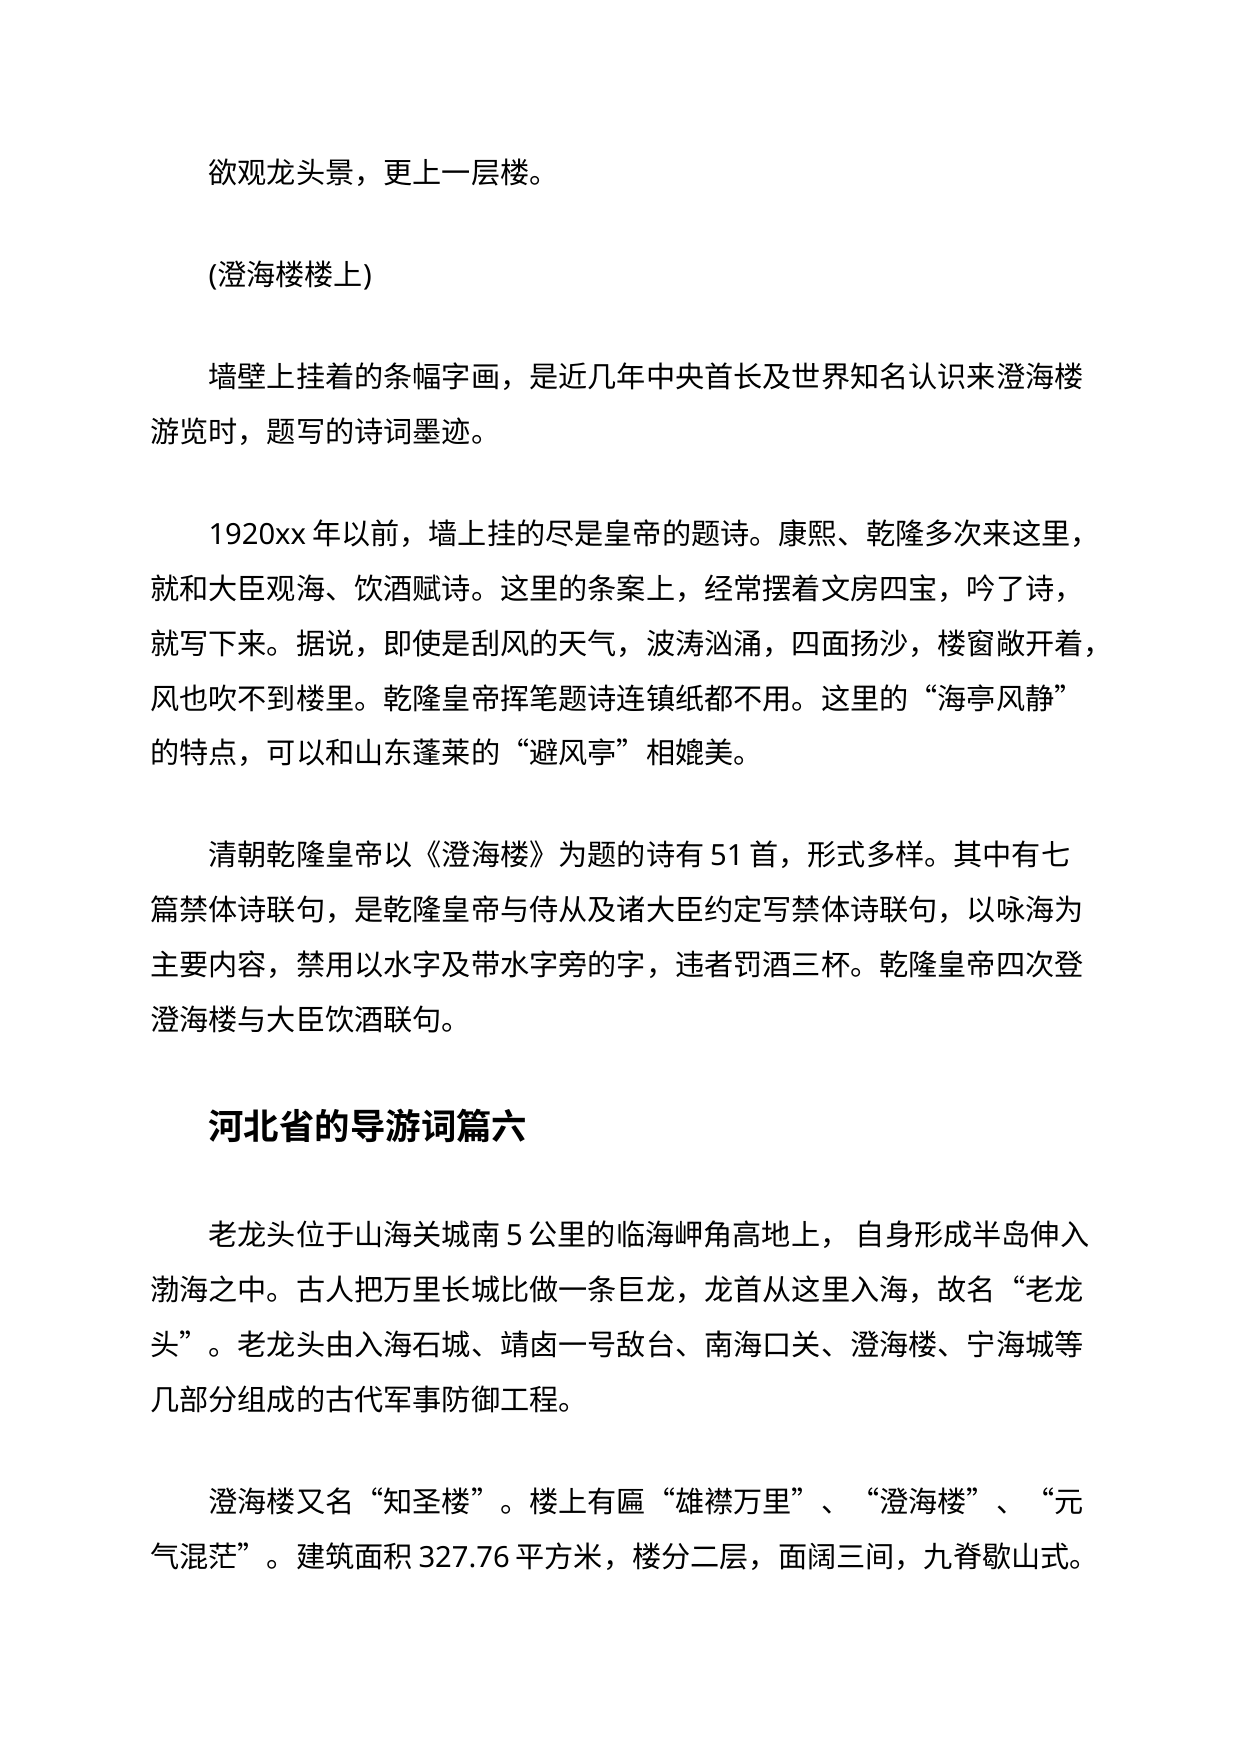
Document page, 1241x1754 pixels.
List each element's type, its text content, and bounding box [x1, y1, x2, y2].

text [150, 1478, 1090, 1576]
text 河北省的导游词篇六 [150, 1098, 1090, 1150]
text 欲观龙头景，更上一层楼。 [150, 150, 1090, 192]
text 清朝乾隆皇帝以《澄海楼》为题的诗有51首，形式多样。其中有七篇禁体诗联句，是乾隆皇帝与侍从及诸大臣约定写禁体诗联句，以咏海为主要内容，禁用以水字及带水字旁的字，违者罚酒三杯。乾隆皇帝四次登澄海楼与大臣饮酒联句。 [150, 832, 1090, 1039]
text (澄海楼楼上) [150, 252, 1090, 294]
text 老龙头位于山海关城南5公里的临海岬角高地上， 自身形成半岛伸入渤海之中。古人把万里长城比做一条巨龙，龙首从这里入海，故名“老龙头”。老龙头由入海石城、靖卤一号敌台、南海口关、澄海楼、宁海城等几部分组成的古代军事防御工程。 [150, 1212, 1090, 1419]
text 1920xx年以前，墙上挂的尽是皇帝的题诗。康熙、乾隆多次来这里，就和大臣观海、饮酒赋诗。这里的条案上，经常摆着文房四宝，吟了诗，就写下来。据说，即使是刮风的天气，波涛汹涌，四面扬沙，楼窗敞开着，风也吹不到楼里。乾隆皇帝挥笔题诗连镇纸都不用。这里的“海亭风静”的特点，可以和山东蓬莱的“避风亭”相媲美。 [150, 510, 1090, 772]
text 墙壁上挂着的条幅字画，是近几年中央首长及世界知名认识来澄海楼游览时，题写的诗词墨迹。 [150, 354, 1090, 451]
